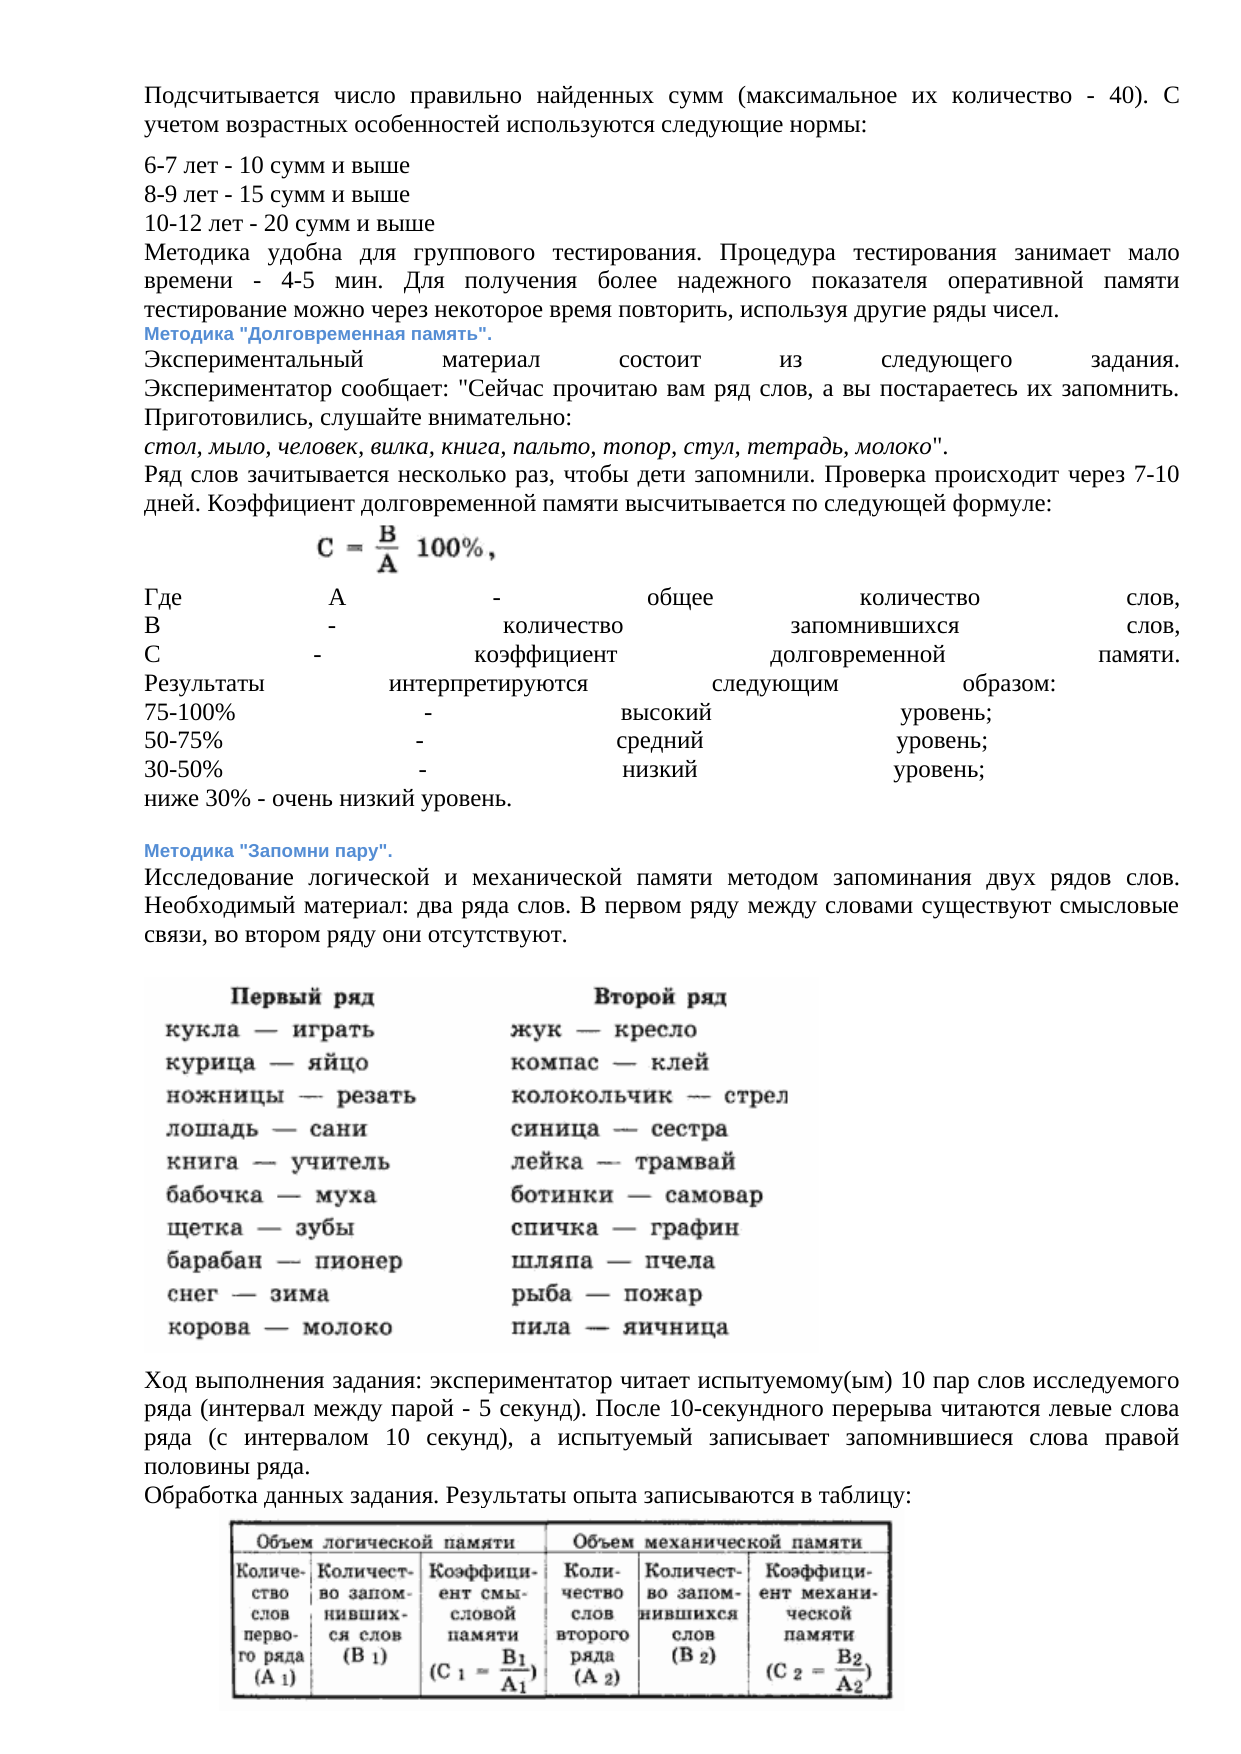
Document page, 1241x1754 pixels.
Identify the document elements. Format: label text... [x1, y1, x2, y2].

text Где А - общее количество слов, В - количество запомнившихся слов, С - коэффициент долговременной памяти. Результаты интерпретируются следующим образом: 75-100% - высокий уровень; 50-75% - средний уровень; 30-50% - низкий уровень; ниже 30% - очень низкий уровень. [144, 582, 1181, 812]
text Методика удобна для группового тестирования. Процедура тестирования занимает мало времени - 4-5 мин. Для получения более надежного показателя оперативной памяти тестирование можно через некоторое время повторить, используя другие ряды чисел. [144, 237, 1181, 323]
text Подсчитывается число правильно найденных сумм (максимальное их количество - 40). С учетом возрастных особенностей используются следующие нормы: [144, 81, 1181, 138]
text Методика "Запомни пару". [144, 840, 1181, 862]
text Исследование логической и механической памяти методом запоминания двух рядов слов. Необходимый материал: два ряда слов. В первом ряду между словами существуют смысловые связи, во втором ряду они отсутствуют. [144, 862, 1181, 948]
text Ход выполнения задания: экспериментатор читает испытуемому(ым) 10 пар слов исследуемого ряда (интервал между парой - 5 секунд). После 10-секундного перерыва читаются левые слова ряда (с интервалом 10 секунд), а испытуемый записывает запомнившиеся слова правой половины ряда. [144, 1365, 1181, 1480]
text Методика "Долговременная память". [144, 323, 1181, 344]
picture [143, 517, 513, 582]
text 6-7 лет - 10 сумм и выше [144, 150, 1181, 179]
text Ряд слов зачитывается несколько раз, чтобы дети запомнили. Проверка происходит через 7-10 дней. Коэффициент долговременной памяти высчитывается по следующей формуле: [144, 459, 1181, 517]
text Обработка данных задания. Результаты опыта записываются в таблицу: [144, 1480, 1181, 1508]
picture [218, 1508, 905, 1711]
text Экспериментальный материал состоит из следующего задания. Экспериментатор сообщает: "Сейчас прочитаю вам ряд слов, а вы постараетесь их запомнить. Приготовились, слушайте внимательно: [144, 344, 1181, 431]
text стол, мыло, человек, вилка, книга, пальто, топор, стул, тетрадь, молоко". [144, 431, 1181, 459]
text 8-9 лет - 15 сумм и выше [144, 179, 1181, 208]
picture [143, 977, 819, 1353]
text 10-12 лет - 20 сумм и выше [144, 208, 1181, 237]
